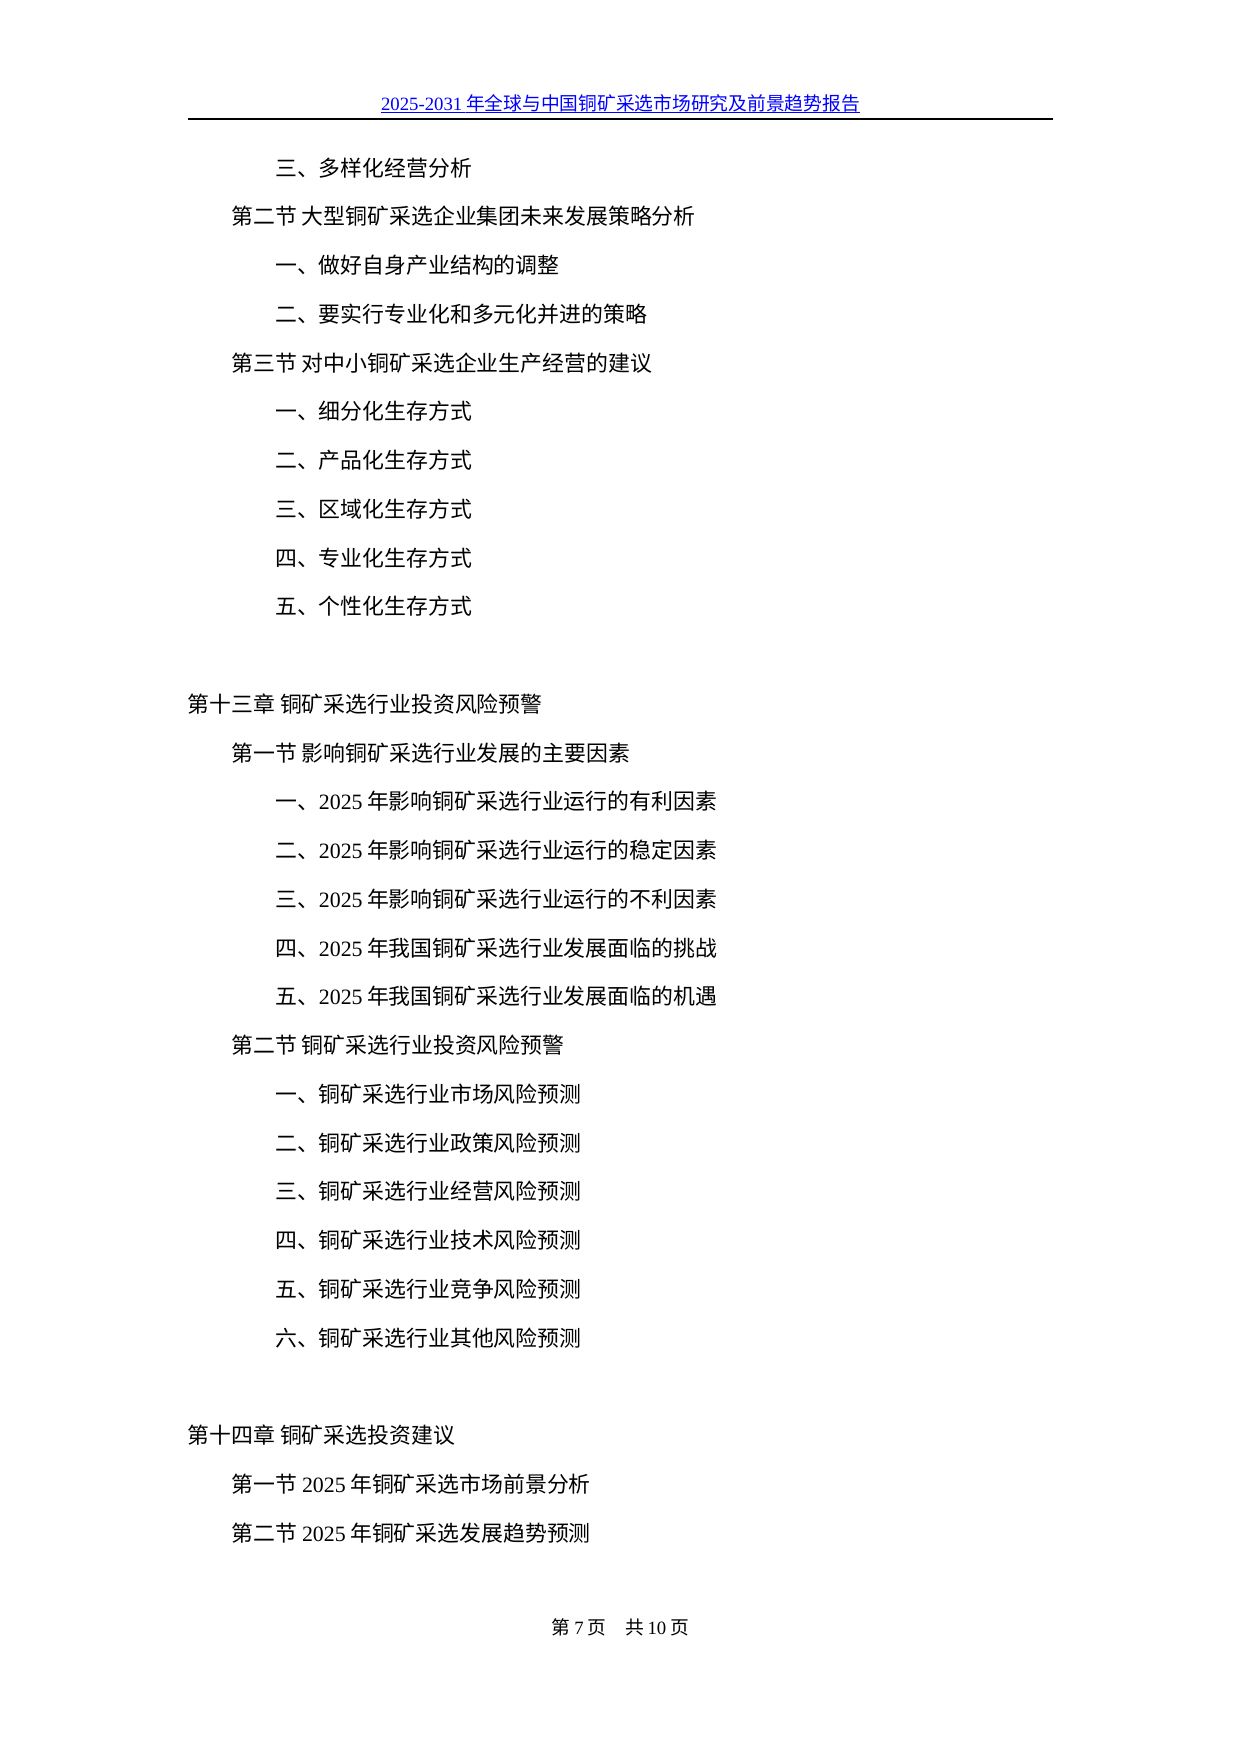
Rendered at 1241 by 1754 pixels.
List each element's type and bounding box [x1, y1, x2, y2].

text [187, 150, 1053, 1548]
